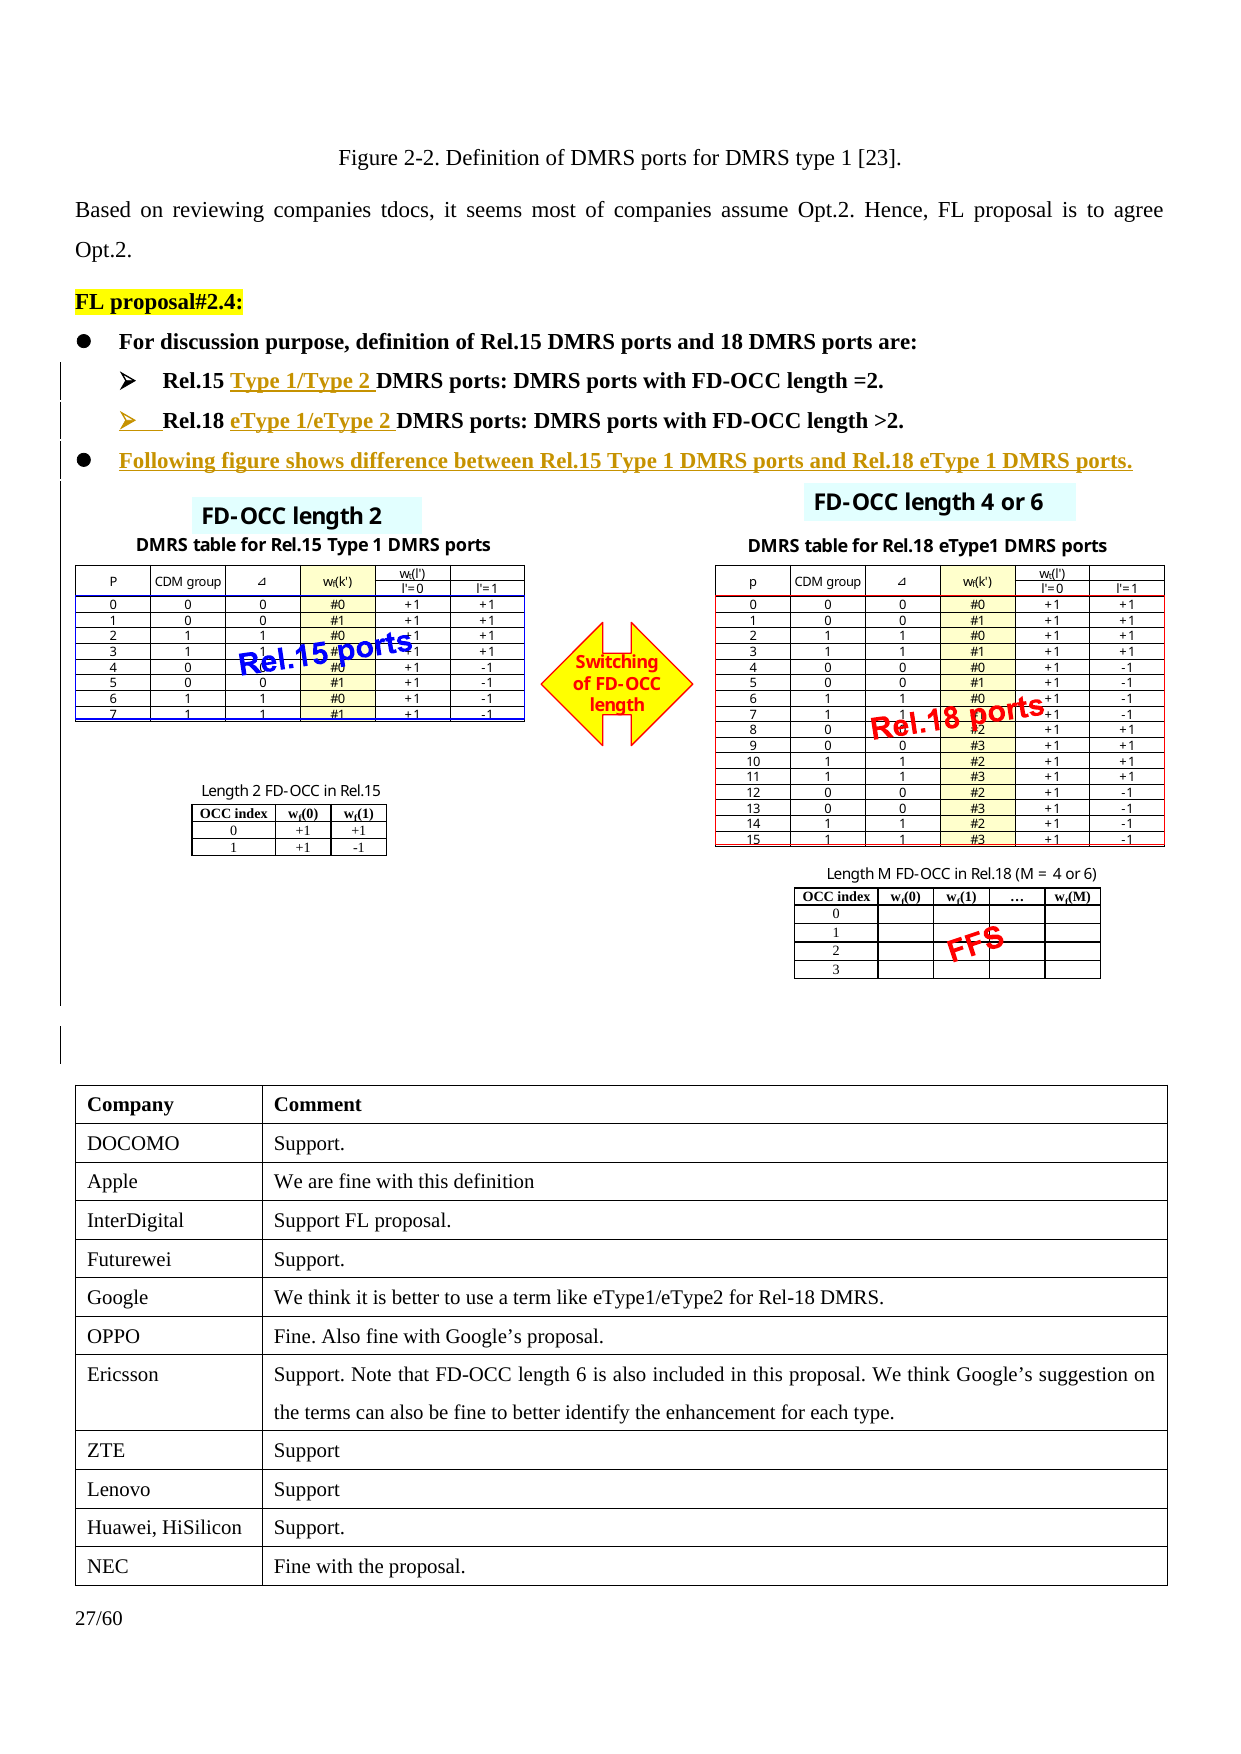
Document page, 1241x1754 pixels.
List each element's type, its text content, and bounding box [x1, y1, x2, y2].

table_cell OPPO [76, 1317, 262, 1354]
table_header Comment [263, 1086, 1167, 1123]
table_cell DOCOMO [76, 1124, 262, 1162]
table_cell Support. Note that FD-OCC length 6 is also included in this proposal. We think Google’s suggestion on the terms can also be fine to better identify the enhancement for each type. [263, 1355, 1167, 1430]
table_cell ZTE [76, 1431, 262, 1469]
table_cell Ericsson [76, 1355, 262, 1430]
table_cell Support. [263, 1240, 1167, 1277]
table_cell Lenovo [76, 1470, 262, 1507]
text FL proposal#2.4: [75, 283, 1165, 320]
list Rel.18 DMRS ports: DMRS ports with FD-OCC length >2. [119, 402, 1165, 439]
table_cell Fine with the proposal. [263, 1547, 1167, 1584]
text Figure 2-2. Definition of DMRS ports for DMRS type 1 [23]. [75, 138, 1165, 176]
table_cell Support [263, 1431, 1167, 1469]
table_cell Support [263, 1470, 1167, 1507]
table_cell Apple [76, 1163, 262, 1200]
table_cell Support. [263, 1124, 1167, 1162]
table_cell We think it is better to use a term like eType1/eType2 for Rel-18 DMRS. [263, 1278, 1167, 1316]
table_cell Futurewei [76, 1240, 262, 1277]
table_cell Google [76, 1278, 262, 1316]
text Based on reviewing companies tdocs, it seems most of companies assume Opt.2. Hence, FL proposal is to agree Opt.2. [75, 190, 1165, 268]
table_header Company [76, 1086, 262, 1123]
table_cell We are fine with this definition [263, 1163, 1167, 1200]
table_cell InterDigital [76, 1201, 262, 1239]
list Rel.15 DMRS ports: DMRS ports with FD-OCC length =2. [119, 362, 1165, 399]
table_cell Fine. Also fine with Google’s proposal. [263, 1317, 1167, 1354]
table_cell Support FL proposal. [263, 1201, 1167, 1239]
table_cell Support. [263, 1509, 1167, 1546]
table_cell NEC [76, 1547, 262, 1584]
list For discussion purpose, definition of Rel.15 DMRS ports and 18 DMRS ports are: [75, 322, 1165, 360]
table_cell Huawei, HiSilicon [76, 1509, 262, 1546]
